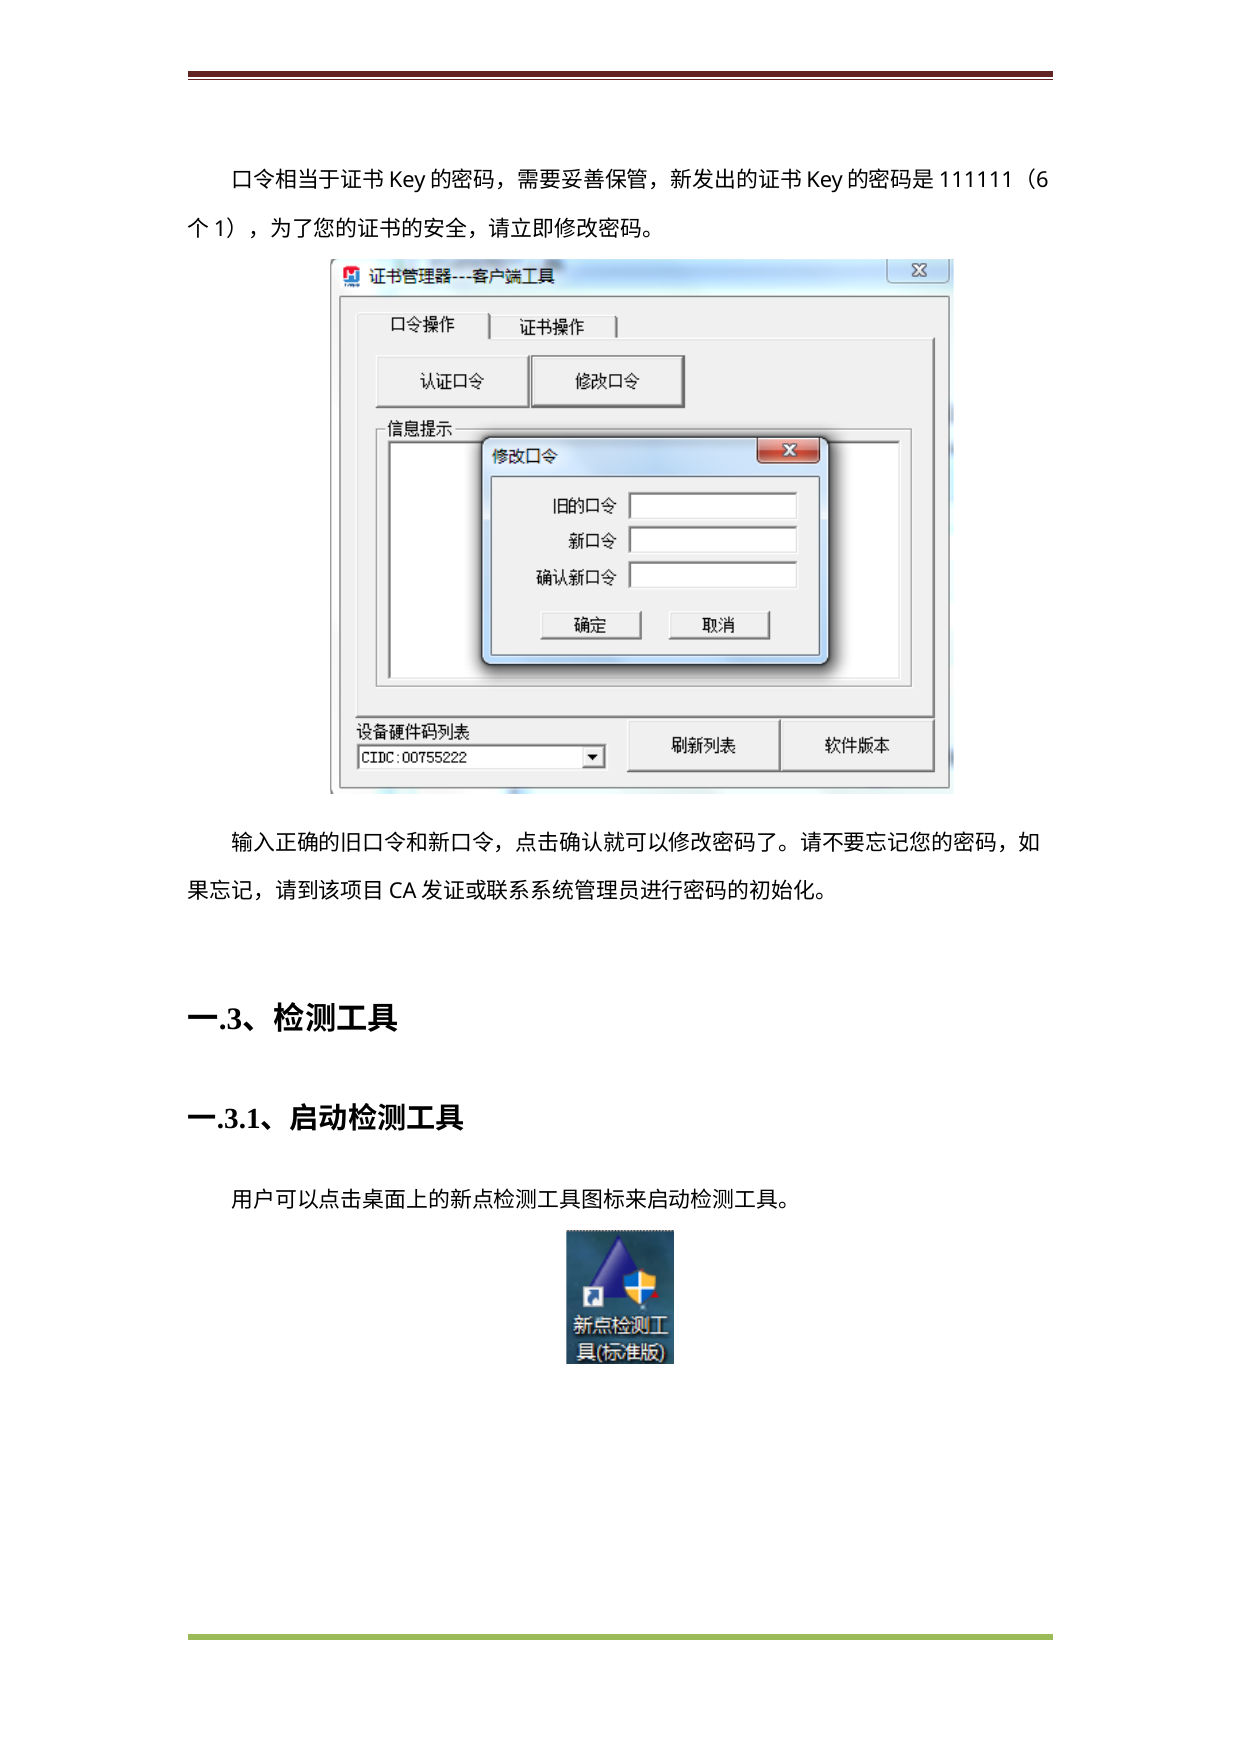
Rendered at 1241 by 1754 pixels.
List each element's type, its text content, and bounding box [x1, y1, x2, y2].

subtitle 检测工具 [187, 983, 1053, 1048]
picture [566, 1230, 674, 1364]
picture [330, 259, 954, 794]
subtitle 启动检测工具 [187, 1083, 1053, 1148]
text 口令相当于证书Key的密码，需要妥善保管，新发出的证书Key的密码是111111（6个1），为了您的证书的安全，请立即修改密码。 [187, 162, 1053, 243]
text 输入正确的旧口令和新口令，点击确认就可以修改密码了。请不要忘记您的密码，如果忘记，请到该项目CA发证或联系系统管理员进行密码的初始化。 [187, 824, 1053, 905]
text 用户可以点击桌面上的新点检测工具图标来启动检测工具。 [187, 1182, 1053, 1214]
